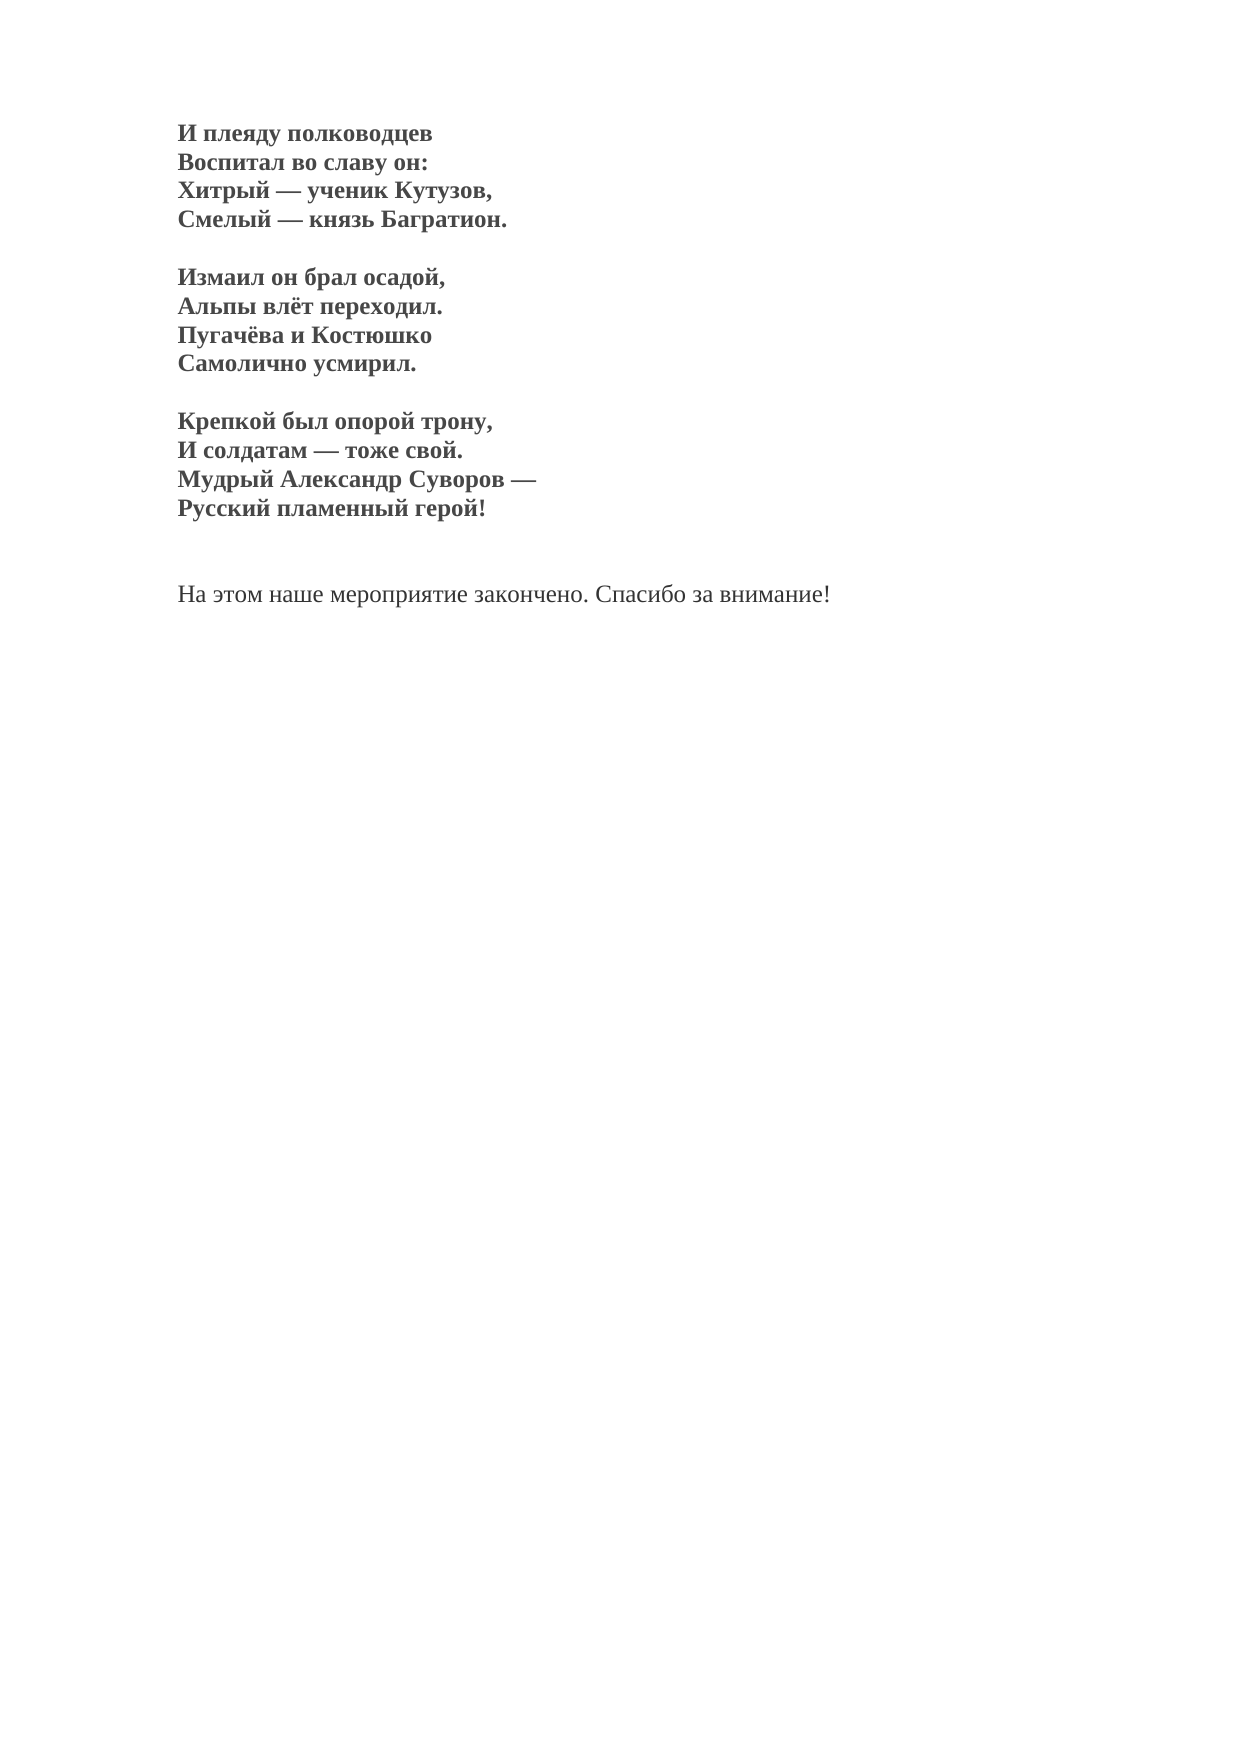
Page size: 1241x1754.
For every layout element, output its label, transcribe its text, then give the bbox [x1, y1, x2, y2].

text Измаил он брал осадой, Альпы влёт переходил. Пугачёва и Костюшко Самолично усмирил. [177, 262, 1152, 377]
text На этом наше мероприятие закончено. Спасибо за внимание! [177, 579, 1152, 608]
text Крепкой был опорой трону, И солдатам — тоже свой. Мудрый Александр Суворов — Русский пламенный герой! [177, 406, 1152, 521]
text И плеяду полководцев Воспитал во славу он: Хитрый — ученик Кутузов, Смелый — князь Багратион. [177, 118, 1152, 233]
